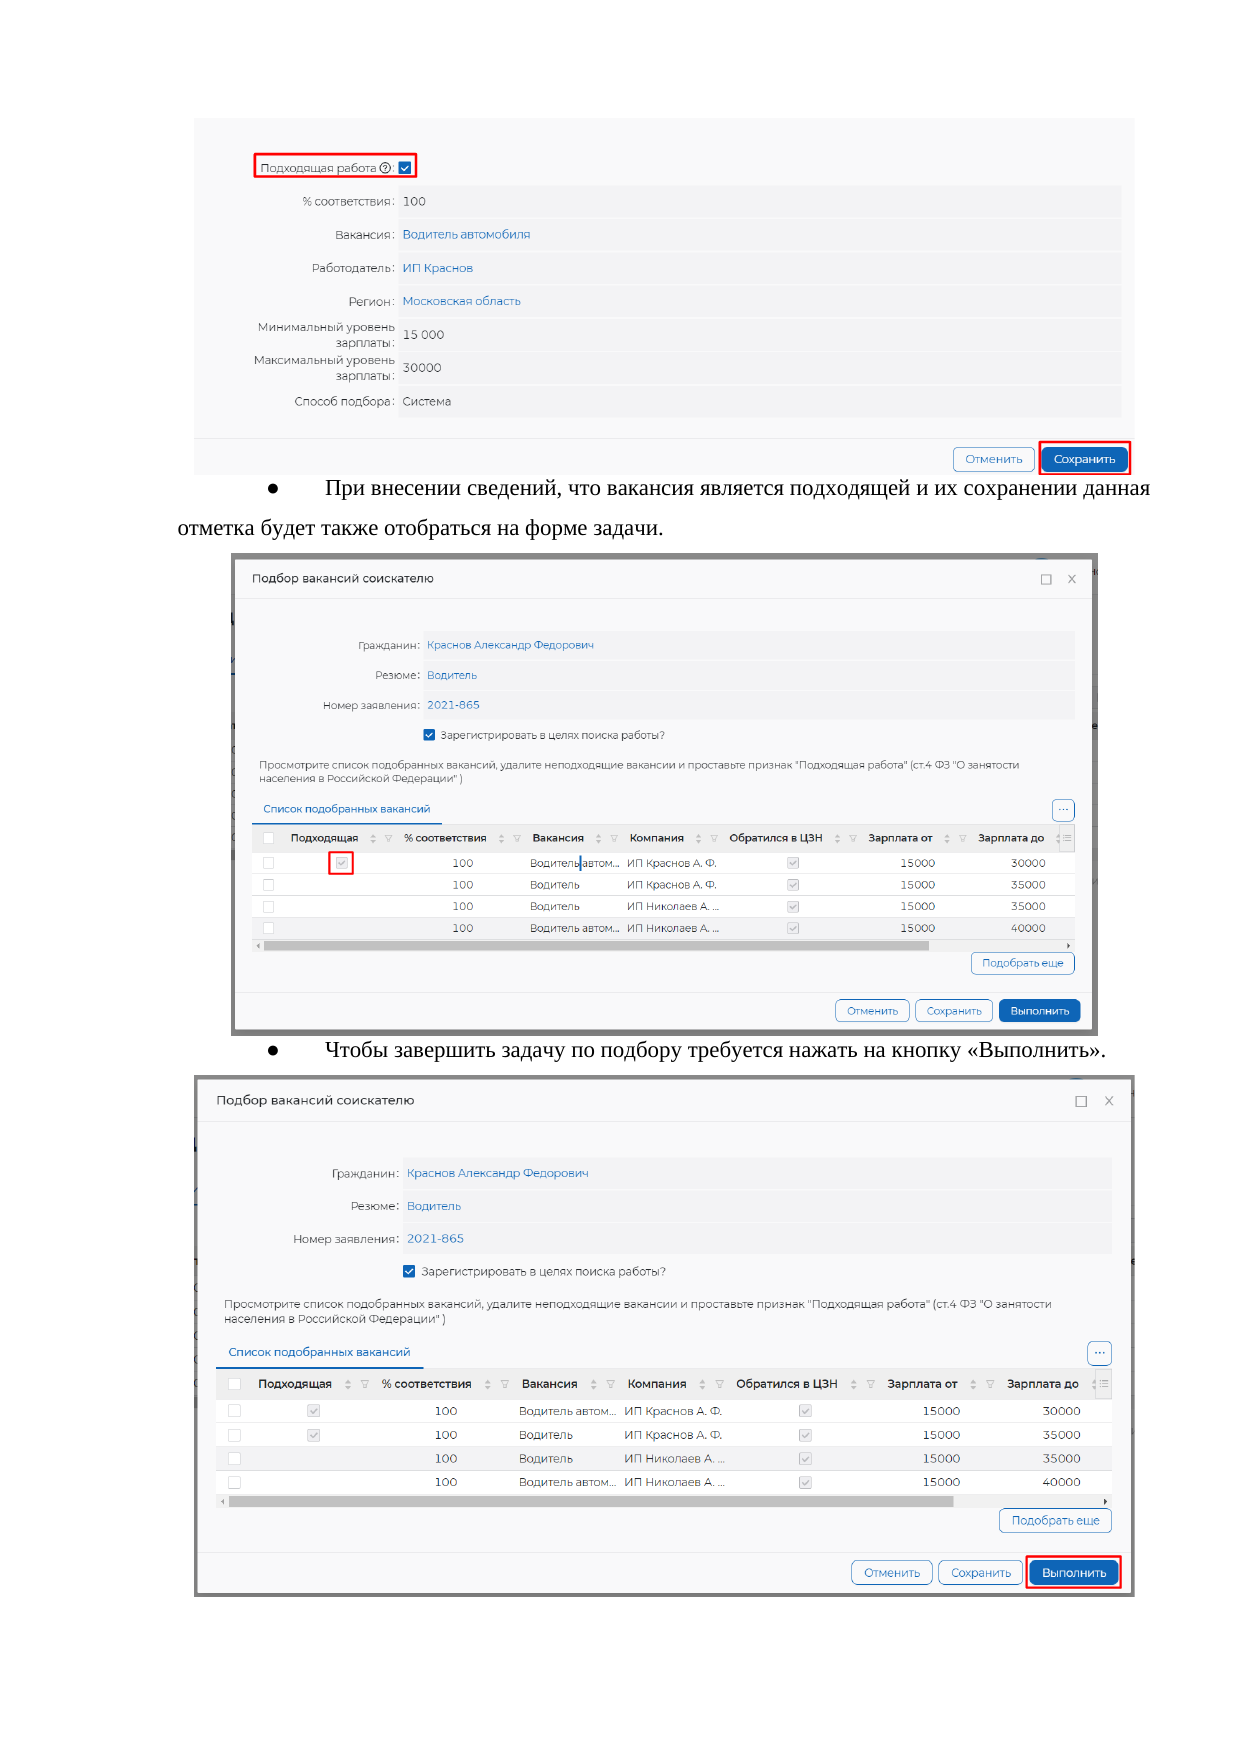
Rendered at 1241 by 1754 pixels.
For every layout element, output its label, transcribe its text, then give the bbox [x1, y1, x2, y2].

picture [194, 118, 1135, 475]
picture [194, 1075, 1135, 1597]
list При внесении сведений, что вакансия является подходящей и их сохранении данная отметка будет также отобраться на форме задачи. [177, 474, 1152, 540]
list Чтобы завершить задачу по подбору требуется нажать на кнопку «Выполнить». [177, 1036, 1152, 1062]
picture [231, 553, 1098, 1036]
